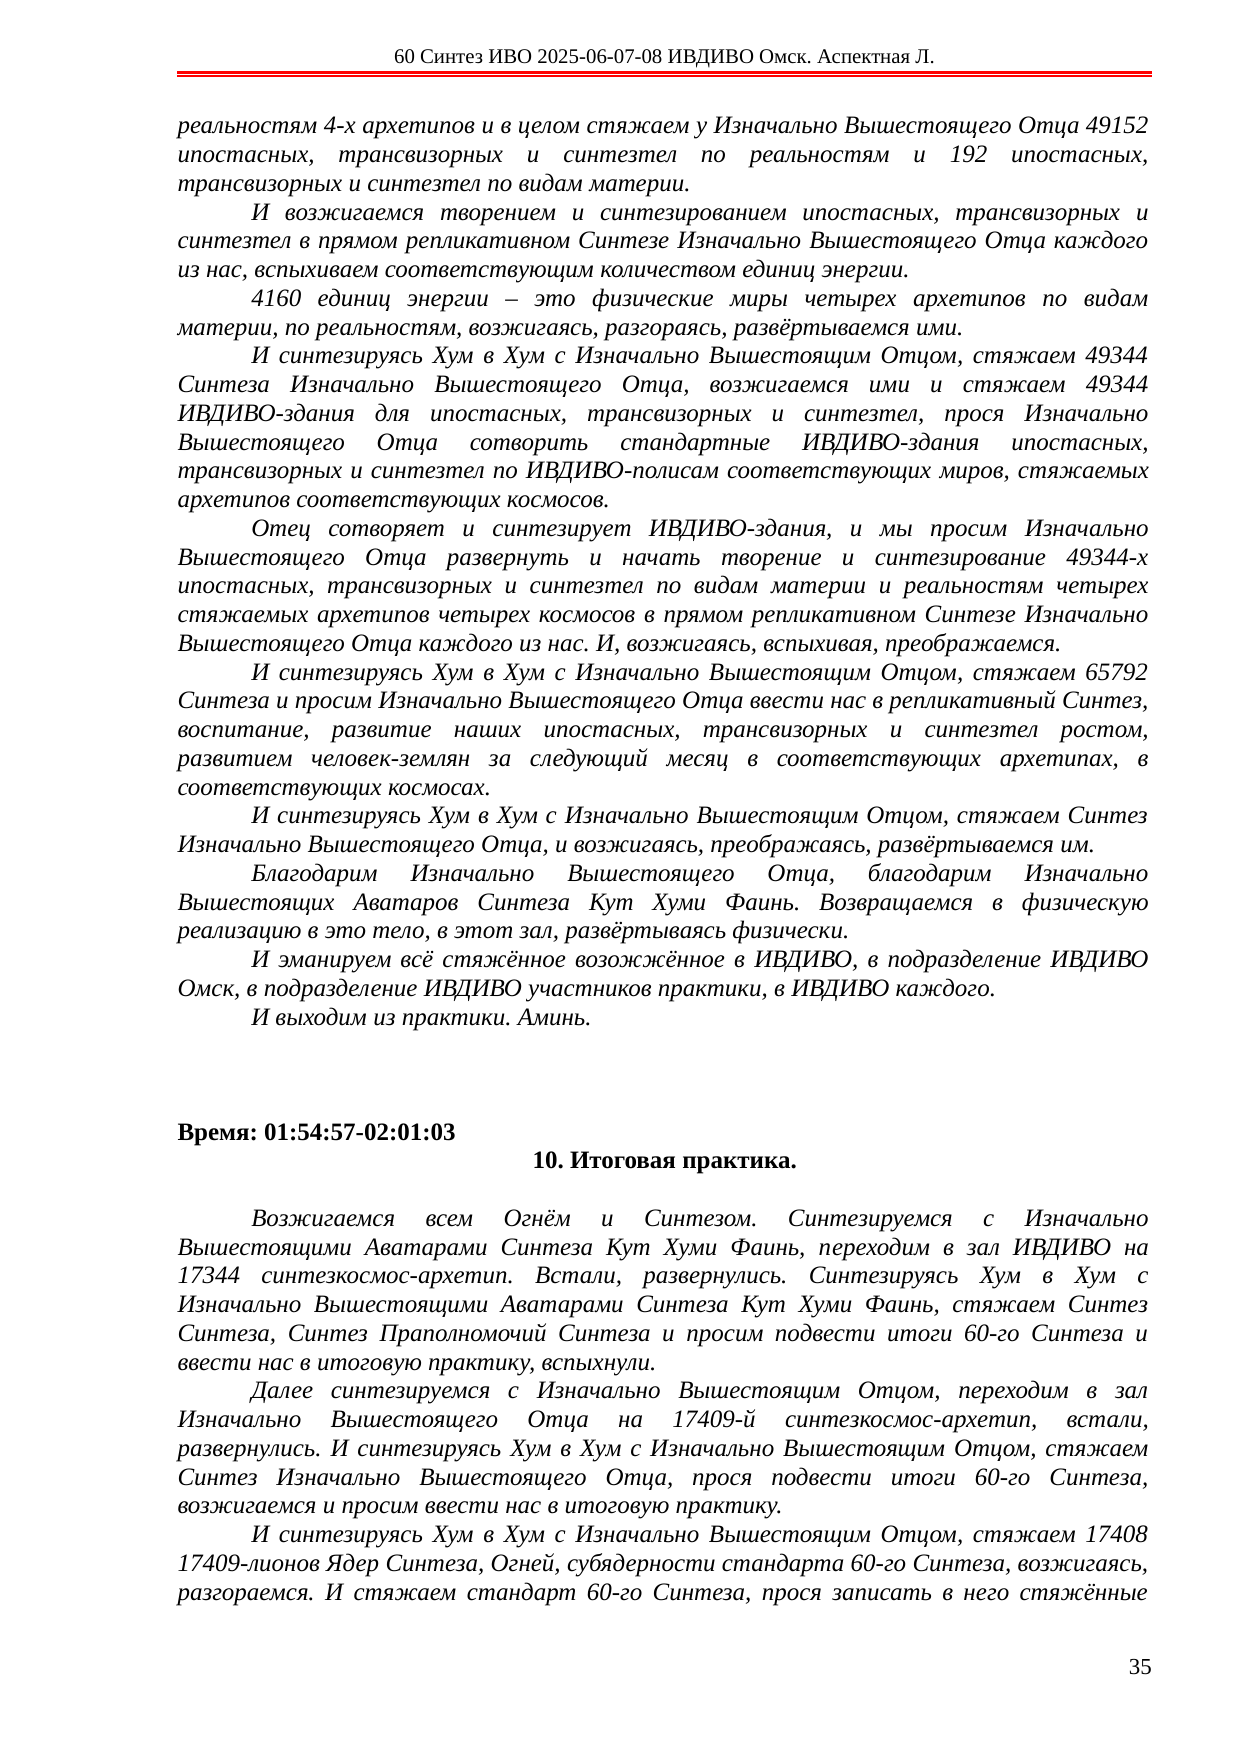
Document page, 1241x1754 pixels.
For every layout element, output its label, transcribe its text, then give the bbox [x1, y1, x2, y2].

text Далее синтезируемся с Изначально Вышестоящим Отцом, переходим в зал Изначально Вышестоящего Отца на 17409-й синтезкосмос-архетип, встали, развернулись. И синтезируясь Хум в Хум с Изначально Вышестоящим Отцом, стяжаем Синтез Изначально Вышестоящего Отца, прося подвести итоги 60-го Синтеза, возжигаемся и просим ввести нас в итоговую практику. [177, 1375, 1152, 1519]
text И выходим из практики. Аминь. [177, 1002, 1152, 1030]
text И эманируем всё стяжённое возожжённое в ИВДИВО, в подразделение ИВДИВО Омск, в подразделение ИВДИВО участников практики, в ИВДИВО каждого. [177, 944, 1152, 1002]
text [177, 1519, 1152, 1605]
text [177, 110, 1152, 197]
text И возжигаемся творением и синтезированием ипостасных, трансвизорных и синтезтел в прямом репликативном Синтезе Изначально Вышестоящего Отца каждого из нас, вспыхиваем соответствующим количеством единиц энергии. [177, 197, 1152, 283]
text И синтезируясь Хум в Хум с Изначально Вышестоящим Отцом, стяжаем Синтез Изначально Вышестоящего Отца, и возжигаясь, преображаясь, развёртываемся им. [177, 800, 1152, 858]
text И синтезируясь Хум в Хум с Изначально Вышестоящим Отцом, стяжаем 49344 Синтеза Изначально Вышестоящего Отца, возжигаемся ими и стяжаем 49344 ИВДИВО-здания для ипостасных, трансвизорных и синтезтел, прося Изначально Вышестоящего Отца сотворить стандартные ИВДИВО-здания ипостасных, трансвизорных и синтезтел по ИВДИВО-полисам соответствующих миров, стяжаемых архетипов соответствующих космосов. [177, 340, 1152, 513]
text Отец сотворяет и синтезирует ИВДИВО-здания, и мы просим Изначально Вышестоящего Отца развернуть и начать творение и синтезирование 49344-х ипостасных, трансвизорных и синтезтел по видам материи и реальностям четырех стяжаемых архетипов четырех космосов в прямом репликативном Синтезе Изначально Вышестоящего Отца каждого из нас. И, возжигаясь, вспыхивая, преображаемся. [177, 513, 1152, 657]
text 10. Итоговая практика. [177, 1145, 1152, 1174]
text 4160 единиц энергии – это физические миры четырех архетипов по видам материи, по реальностям, возжигаясь, разгораясь, развёртываемся ими. [177, 283, 1152, 340]
text Благодарим Изначально Вышестоящего Отца, благодарим Изначально Вышестоящих Аватаров Синтеза Кут Хуми Фаинь. Возвращаемся в физическую реализацию в это тело, в этот зал, развёртываясь физически. [177, 858, 1152, 944]
text Время: 01:54:57-02:01:03 [177, 1117, 1152, 1145]
text И синтезируясь Хум в Хум с Изначально Вышестоящим Отцом, стяжаем 65792 Синтеза и просим Изначально Вышестоящего Отца ввести нас в репликативный Синтез, воспитание, развитие наших ипостасных, трансвизорных и синтезтел ростом, развитием человек-землян за следующий месяц в соответствующих архетипах, в соответствующих космосах. [177, 657, 1152, 800]
text Возжигаемся всем Огнём и Синтезом. Синтезируемся с Изначально Вышестоящими Аватарами Синтеза Кут Хуми Фаинь, переходим в зал ИВДИВО на 17344 синтезкосмос-архетип. Встали, развернулись. Синтезируясь Хум в Хум с Изначально Вышестоящими Аватарами Синтеза Кут Хуми Фаинь, стяжаем Синтез Синтеза, Синтез Праполномочий Синтеза и просим подвести итоги 60-го Синтеза и ввести нас в итоговую практику, вспыхнули. [177, 1203, 1152, 1375]
